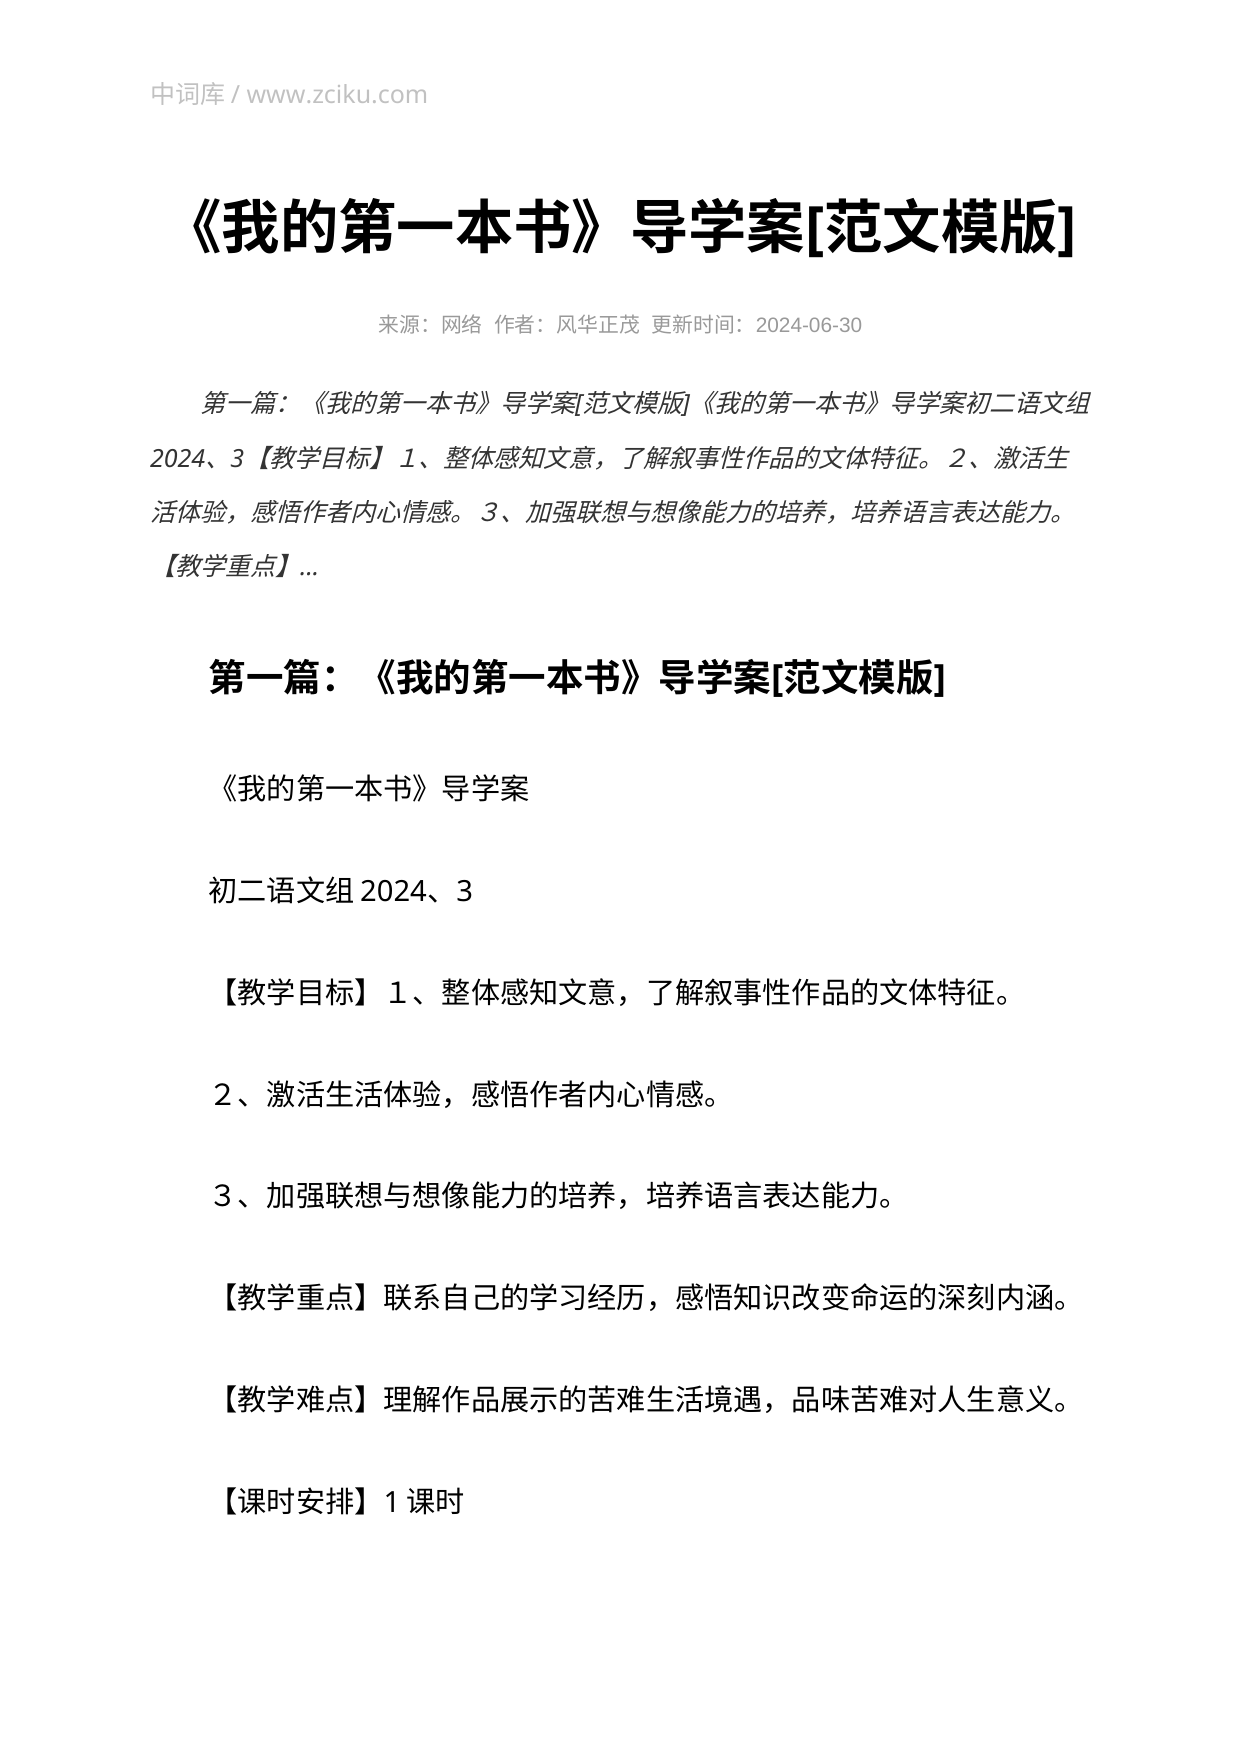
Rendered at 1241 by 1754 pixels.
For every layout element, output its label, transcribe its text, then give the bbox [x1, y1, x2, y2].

text 【教学目标】１、整体感知文意，了解叙事性作品的文体特征。 [150, 969, 1090, 1012]
text 《我的第一本书》导学案 [150, 766, 1090, 808]
text ３、加强联想与想像能力的培养，培养语言表达能力。 [150, 1173, 1090, 1215]
text 第一篇：《我的第一本书》导学案[范文模版] [150, 648, 1090, 703]
text 来源：网络 作者：风华正茂 更新时间：2024-06-30 [150, 313, 1090, 337]
subtitle 《我的第一本书》导学案[范文模版] [150, 181, 1090, 266]
text ２、激活生活体验，感悟作者内心情感。 [150, 1071, 1090, 1113]
text 初二语文组2024、3 [150, 867, 1090, 910]
text 【教学难点】理解作品展示的苦难生活境遇，品味苦难对人生意义。 [150, 1377, 1090, 1419]
text 【课时安排】1课时 [150, 1478, 1090, 1521]
text 第一篇：《我的第一本书》导学案[范文模版]《我的第一本书》导学案初二语文组2024、3【教学目标】１、整体感知文意，了解叙事性作品的文体特征。２、激活生活体验，感悟作者内心情感。３、加强联想与想像能力的培养，培养语言表达能力。【教学重点】... [150, 384, 1090, 583]
text 【教学重点】联系自己的学习经历，感悟知识改变命运的深刻内涵。 [150, 1275, 1090, 1317]
